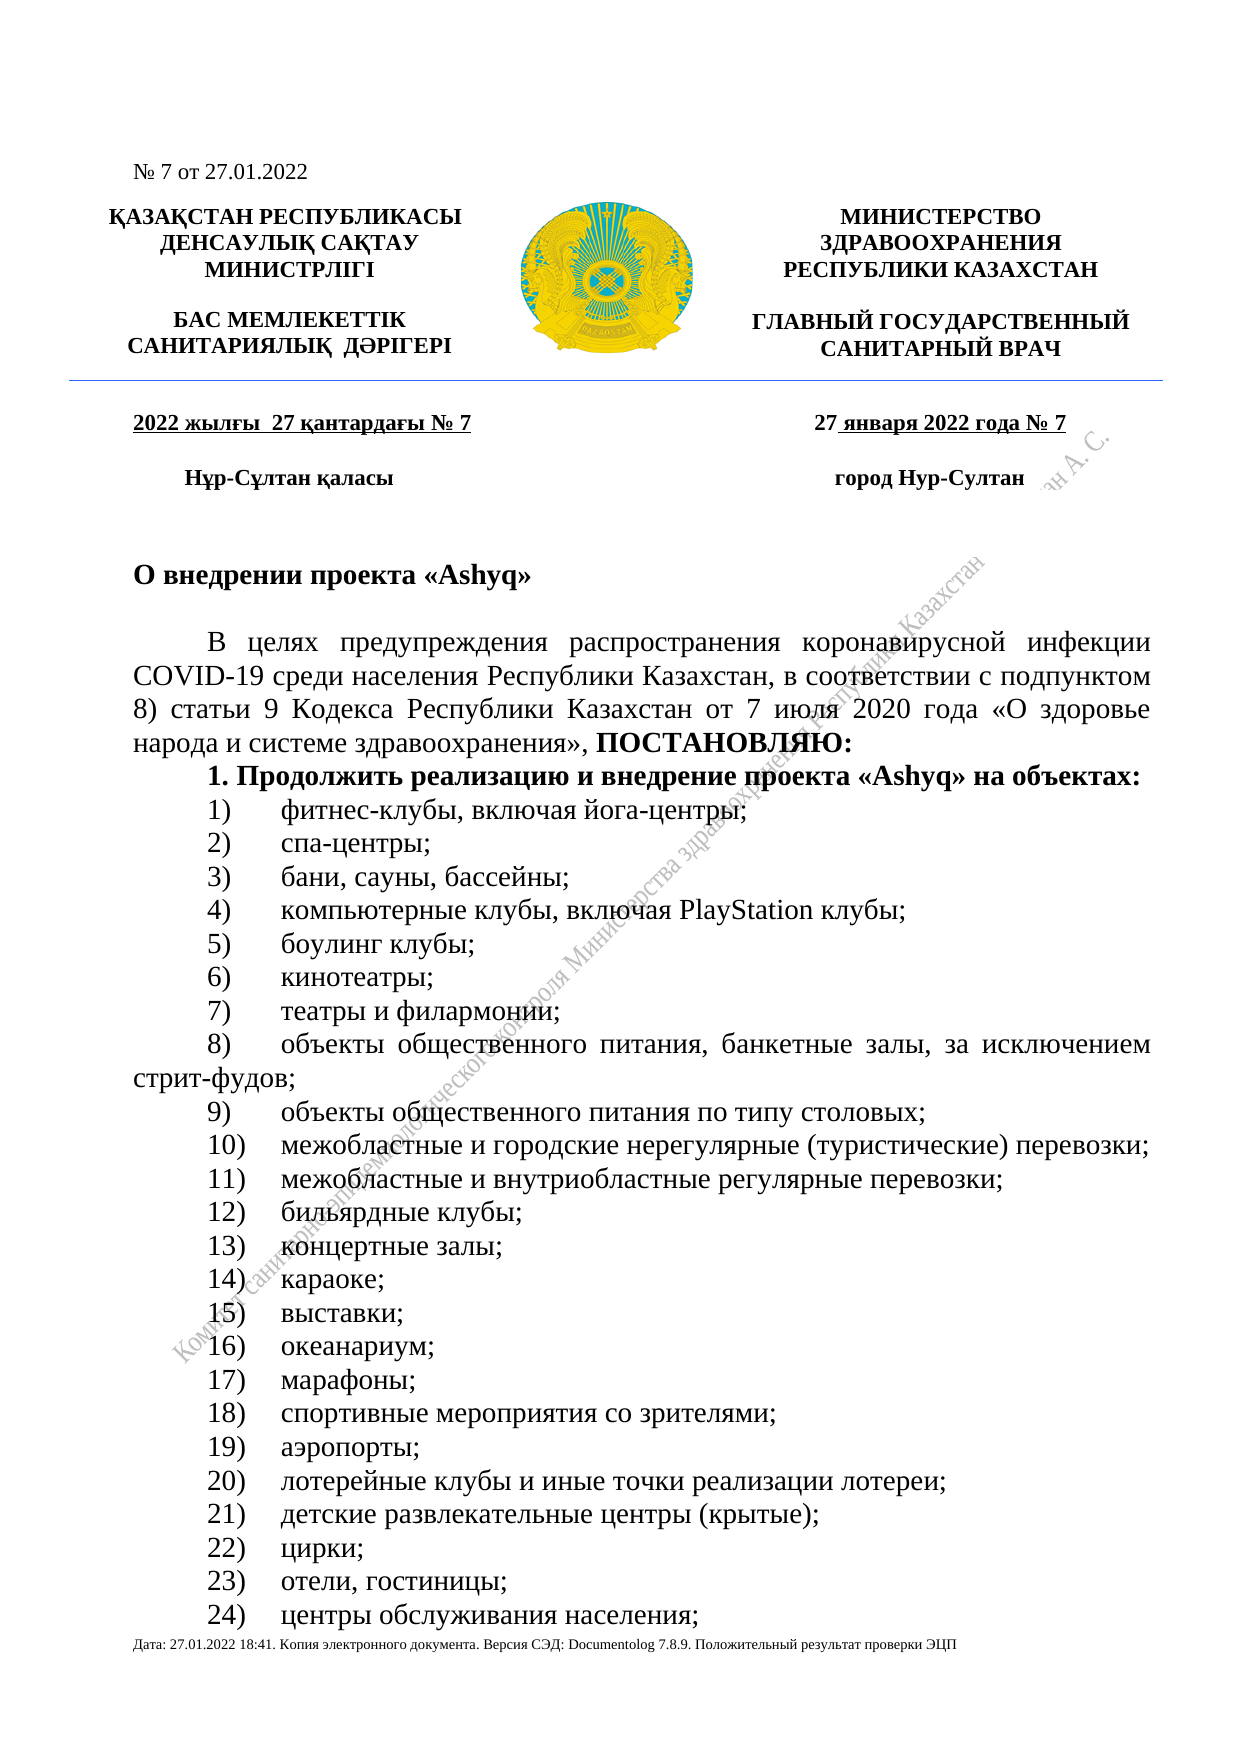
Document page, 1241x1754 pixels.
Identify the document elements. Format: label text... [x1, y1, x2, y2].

list аэропорты; [133, 1429, 1152, 1463]
list лотерейные клубы и иные точки реализации лотереи; [133, 1463, 1152, 1496]
list Продолжить реализацию и внедрение проекта «Ashyq» на объектах: [133, 758, 1152, 792]
table_header [510, 203, 718, 380]
list фитнес-клубы, включая йога-центры; [133, 792, 1152, 825]
list объекты общественного питания по типу столовых; [133, 1094, 1152, 1127]
text Нұр-Сұлтан қаласы город Нур-Султан [133, 463, 1152, 490]
list спа-центры; [133, 825, 1152, 859]
list отели, гостиницы; [133, 1563, 1152, 1597]
table_header денсаулық сақтау министрлігі БАС МЕМЛЕКЕТТІК САНИТАРИЯЛЫҚ ДӘРІГЕРІ [69, 203, 510, 380]
list объекты общественного питания, банкетные залы, за исключением стрит-фудов; [133, 1027, 1152, 1094]
text В целях предупреждения распространения коронавирусной инфекции COVID-19 среди населения Республики Казахстан, в соответствии с подпунктом 8) статьи 9 Кодекса Республики Казахстан от 7 июля 2020 года «О здоровье народа и системе здравоохранения», ПОСТАНОВЛЯЮ: [133, 624, 1152, 758]
list концертные залы; [133, 1228, 1152, 1261]
list океанариум; [133, 1328, 1152, 1362]
list выставки; [133, 1295, 1152, 1328]
list бильярдные клубы; [133, 1194, 1152, 1228]
text 2022 жылғы 27 қантардағы № 7 27 января 2022 года № 7 [133, 409, 1152, 436]
list компьютерные клубы, включая PlayStation клубы; [133, 892, 1152, 926]
table_header Министерство здравоохранения Республики Казахстан ГЛАВНЫЙ ГОСУДАРСТВЕННЫЙ САНИТАРНЫЙ ВРАЧ [719, 203, 1163, 380]
list межобластные и внутриобластные регулярные перевозки; [133, 1161, 1152, 1194]
list цирки; [133, 1530, 1152, 1563]
list межобластные и городские нерегулярные (туристические) перевозки; [133, 1127, 1152, 1161]
list театры и филармонии; [133, 993, 1152, 1027]
list детские развлекательные центры (крытые); [133, 1496, 1152, 1530]
list кинотеатры; [133, 959, 1152, 993]
picture [521, 202, 693, 353]
list боулинг клубы; [133, 926, 1152, 959]
text № 7 от 27.01.2022 [133, 158, 1152, 184]
list караоке; [133, 1261, 1152, 1295]
list марафоны; [133, 1362, 1152, 1396]
text О внедрении проекта «Ashyq» [133, 557, 1152, 591]
list центры обслуживания населения; [133, 1597, 1152, 1630]
list спортивные мероприятия со зрителями; [133, 1396, 1152, 1429]
list бани, сауны, бассейны; [133, 859, 1152, 892]
